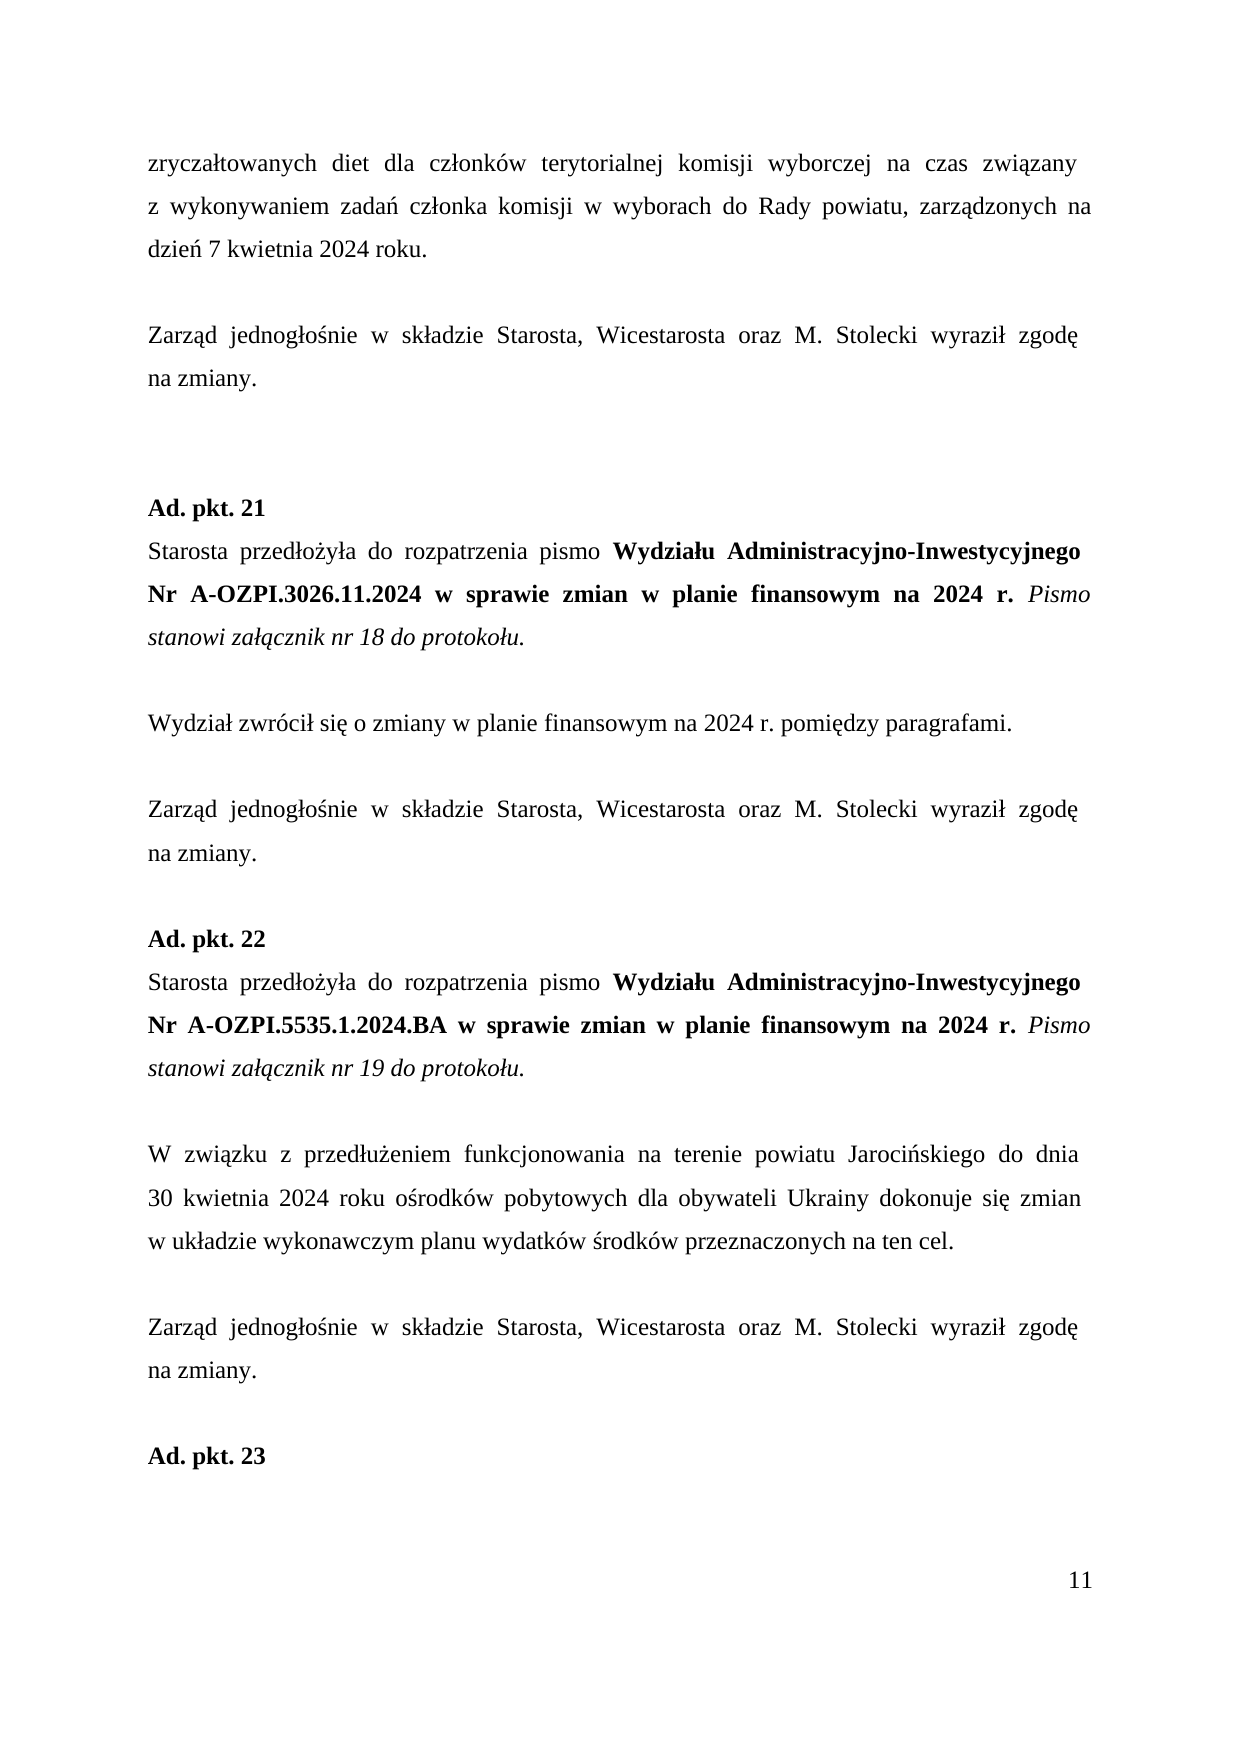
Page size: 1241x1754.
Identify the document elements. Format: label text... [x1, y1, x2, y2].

text Ad. pkt. 21 [148, 493, 1093, 521]
text Starosta przedłożyła do rozpatrzenia pismo Wydziału Administracyjno-Inwestycyjnego Nr A-OZPI.5535.1.2024.BA w sprawie zmian w planie finansowym na 2024 r. Pismo stanowi załącznik nr 19 do protokołu. [148, 967, 1093, 1082]
text Ad. pkt. 22 [148, 924, 1093, 953]
text W związku z przedłużeniem funkcjonowania na terenie powiatu Jarocińskiego do dnia 30 kwietnia 2024 roku ośrodków pobytowych dla obywateli Ukrainy dokonuje się zmian w układzie wykonawczym planu wydatków środków przeznaczonych na ten cel. [148, 1139, 1093, 1254]
text Starosta przedłożyła do rozpatrzenia pismo Wydziału Administracyjno-Inwestycyjnego Nr A-OZPI.3026.11.2024 w sprawie zmian w planie finansowym na 2024 r. Pismo stanowi załącznik nr 18 do protokołu. [148, 536, 1093, 651]
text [148, 148, 1093, 263]
text Ad. pkt. 23 [148, 1441, 1093, 1470]
text Zarząd jednogłośnie w składzie Starosta, Wicestarosta oraz M. Stolecki wyraził zgodę na zmiany. [148, 1312, 1093, 1384]
text Zarząd jednogłośnie w składzie Starosta, Wicestarosta oraz M. Stolecki wyraził zgodę na zmiany. [148, 320, 1093, 392]
text Wydział zwrócił się o zmiany w planie finansowym na 2024 r. pomiędzy paragrafami. [148, 708, 1093, 737]
text Zarząd jednogłośnie w składzie Starosta, Wicestarosta oraz M. Stolecki wyraził zgodę na zmiany. [148, 794, 1093, 866]
